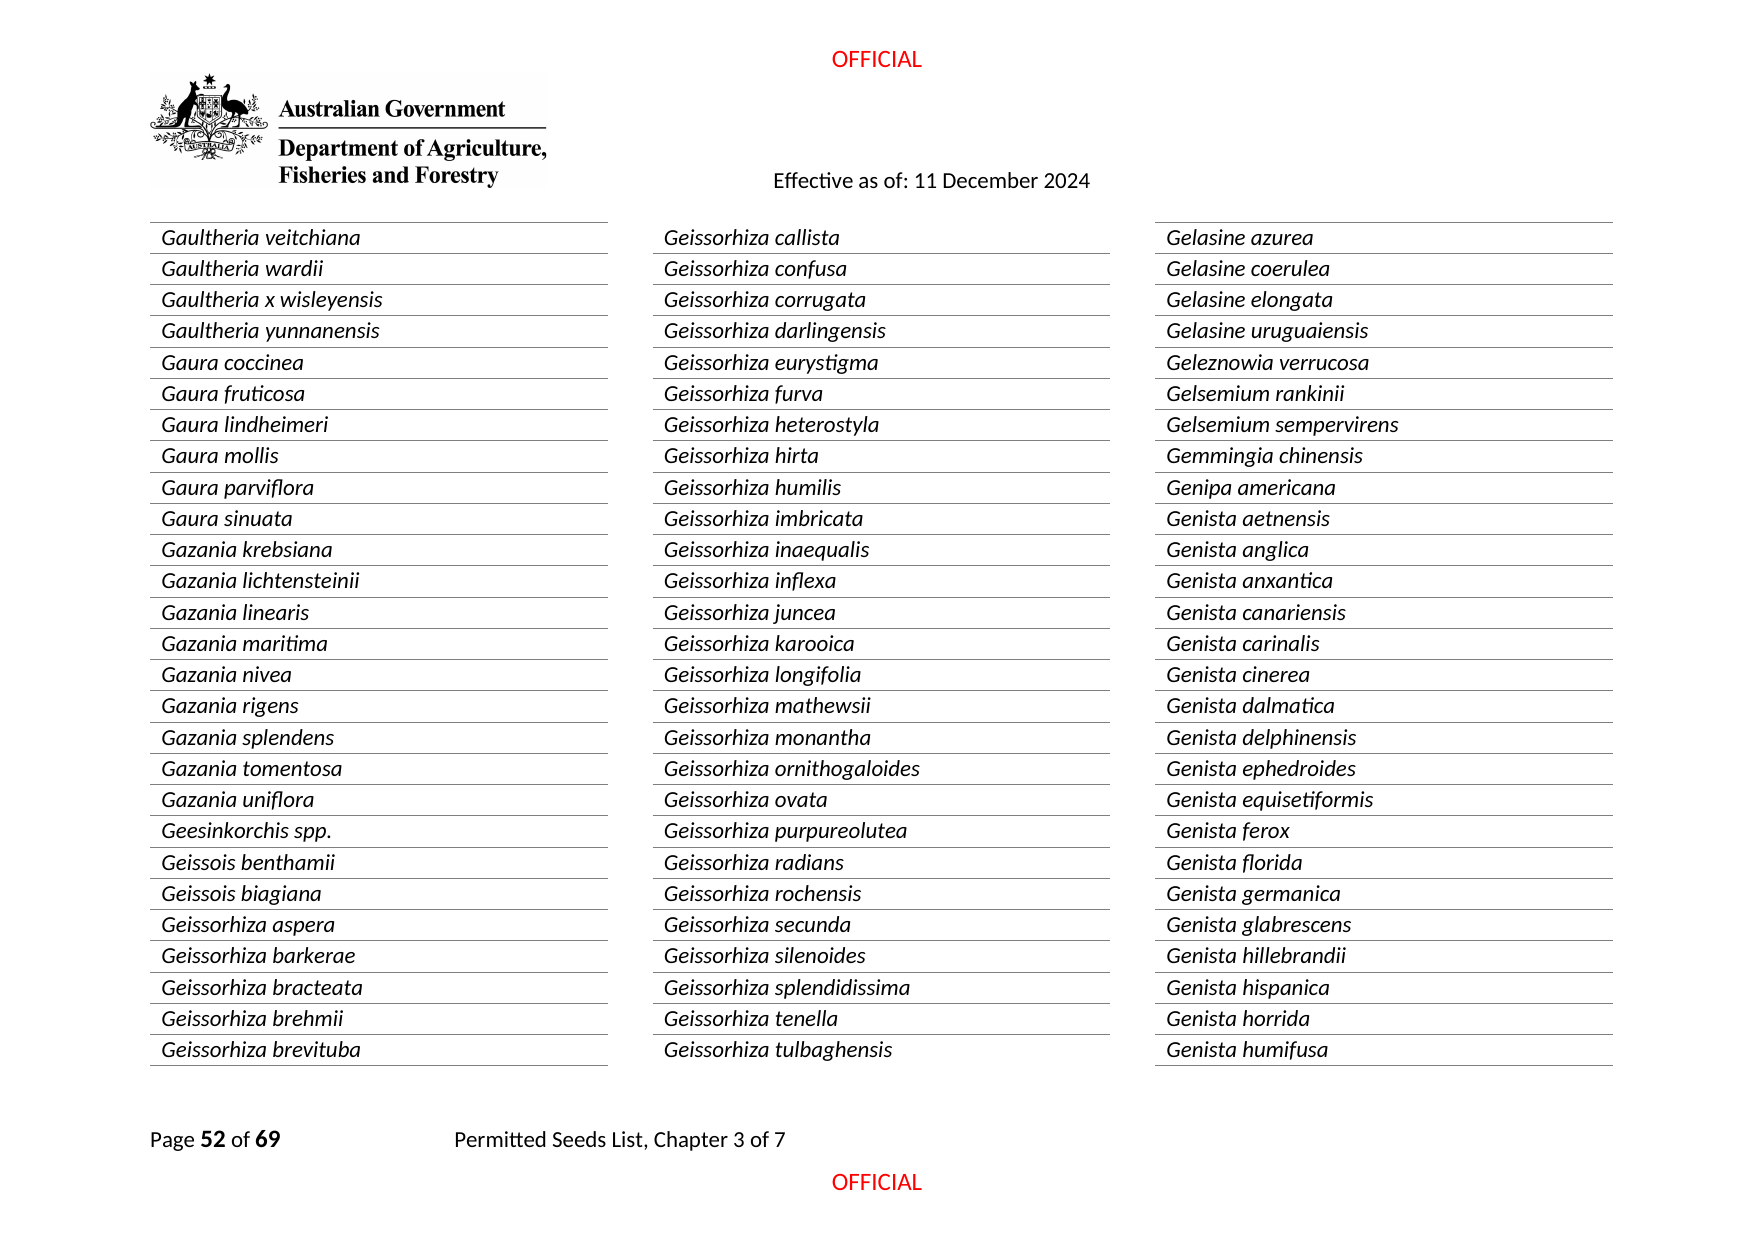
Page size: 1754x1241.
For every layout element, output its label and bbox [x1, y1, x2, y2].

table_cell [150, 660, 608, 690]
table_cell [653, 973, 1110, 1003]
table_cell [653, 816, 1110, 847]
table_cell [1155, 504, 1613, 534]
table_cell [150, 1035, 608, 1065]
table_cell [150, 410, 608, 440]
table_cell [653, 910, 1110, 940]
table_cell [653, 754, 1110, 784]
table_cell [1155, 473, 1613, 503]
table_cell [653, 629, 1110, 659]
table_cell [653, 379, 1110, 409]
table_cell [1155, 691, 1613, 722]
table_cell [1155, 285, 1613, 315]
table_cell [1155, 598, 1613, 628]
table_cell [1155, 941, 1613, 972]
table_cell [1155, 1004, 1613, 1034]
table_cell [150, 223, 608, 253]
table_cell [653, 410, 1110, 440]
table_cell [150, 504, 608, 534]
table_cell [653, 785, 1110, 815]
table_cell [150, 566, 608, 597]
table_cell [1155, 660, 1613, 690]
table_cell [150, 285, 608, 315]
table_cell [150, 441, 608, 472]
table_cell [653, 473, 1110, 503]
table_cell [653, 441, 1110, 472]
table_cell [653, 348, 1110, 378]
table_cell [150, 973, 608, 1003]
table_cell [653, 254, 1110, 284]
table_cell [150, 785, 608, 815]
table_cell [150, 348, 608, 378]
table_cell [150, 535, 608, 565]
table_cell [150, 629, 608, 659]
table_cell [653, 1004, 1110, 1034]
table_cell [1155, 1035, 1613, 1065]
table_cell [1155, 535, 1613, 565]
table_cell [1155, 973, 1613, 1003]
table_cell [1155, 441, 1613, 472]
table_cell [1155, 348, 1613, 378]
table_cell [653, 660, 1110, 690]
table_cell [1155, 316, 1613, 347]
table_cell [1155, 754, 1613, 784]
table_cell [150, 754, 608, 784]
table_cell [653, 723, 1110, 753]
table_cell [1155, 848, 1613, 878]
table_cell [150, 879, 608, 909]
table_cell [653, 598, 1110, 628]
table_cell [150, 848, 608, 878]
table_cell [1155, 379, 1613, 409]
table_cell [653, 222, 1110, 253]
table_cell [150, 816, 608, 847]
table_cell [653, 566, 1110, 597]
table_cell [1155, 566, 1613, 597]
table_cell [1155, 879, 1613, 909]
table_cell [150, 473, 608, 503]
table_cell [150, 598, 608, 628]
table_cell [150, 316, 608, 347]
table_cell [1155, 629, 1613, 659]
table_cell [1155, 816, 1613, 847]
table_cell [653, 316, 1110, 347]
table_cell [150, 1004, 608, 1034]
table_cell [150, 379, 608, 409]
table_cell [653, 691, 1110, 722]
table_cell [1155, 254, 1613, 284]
picture [150, 73, 547, 189]
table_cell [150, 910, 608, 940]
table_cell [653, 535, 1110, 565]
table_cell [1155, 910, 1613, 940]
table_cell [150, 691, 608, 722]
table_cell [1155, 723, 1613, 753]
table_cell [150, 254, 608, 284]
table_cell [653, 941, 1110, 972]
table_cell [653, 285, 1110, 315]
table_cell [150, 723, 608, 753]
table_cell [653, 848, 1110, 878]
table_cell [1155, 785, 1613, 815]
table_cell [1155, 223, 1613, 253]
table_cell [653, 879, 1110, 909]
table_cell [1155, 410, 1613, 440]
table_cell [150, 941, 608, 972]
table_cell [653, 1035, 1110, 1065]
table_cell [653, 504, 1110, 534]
